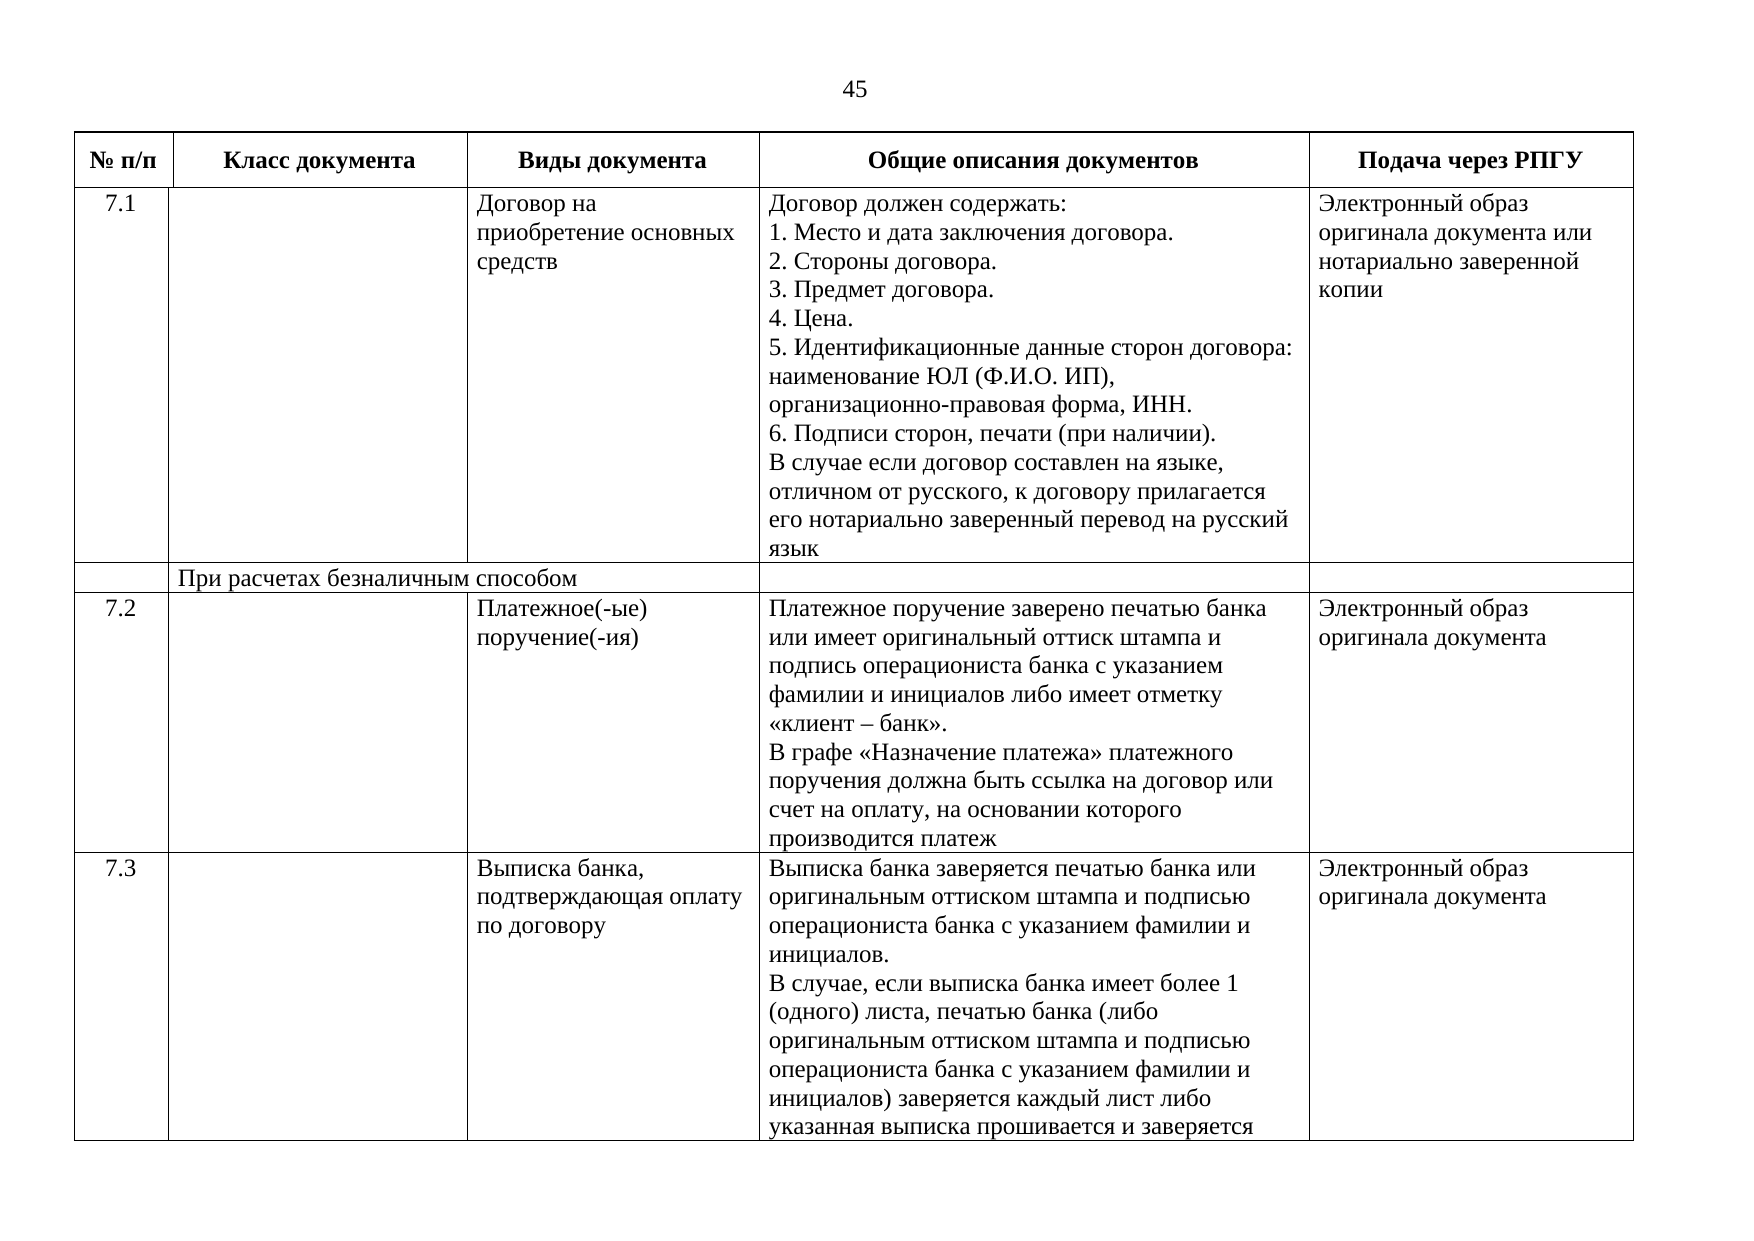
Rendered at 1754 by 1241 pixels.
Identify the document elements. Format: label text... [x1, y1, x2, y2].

table_cell [169, 853, 467, 1140]
table_cell [169, 593, 467, 852]
table_cell При расчетах безналичным способом [169, 563, 759, 592]
table_cell Договор на приобретение основных средств [468, 188, 759, 562]
table_cell Электронный образ оригинала документа [1310, 853, 1633, 1140]
table_cell [760, 563, 1309, 592]
table_cell Электронный образ оригинала документа [1310, 593, 1633, 852]
table_cell [169, 188, 467, 562]
table_header № п/п [75, 133, 173, 187]
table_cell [760, 853, 1309, 1140]
table_header Виды документа [468, 133, 759, 187]
table_cell Платежное(-ые) поручение(-ия) [468, 593, 759, 852]
table_cell Платежное поручение заверено печатью банка или имеет оригинальный оттиск штампа и подпись операциониста банка с указанием фамилии и инициалов либо имеет отметку «клиент – банк». В графе «Назначение платежа» платежного поручения должна быть ссылка на договор или счет на оплату, на основании которого производится платеж [760, 593, 1309, 852]
table_header Подача через РПГУ [1310, 133, 1633, 187]
table_cell [1310, 563, 1633, 592]
table_cell 7.1 [75, 188, 168, 562]
table_cell [75, 563, 168, 592]
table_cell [468, 853, 759, 1140]
table_cell 7.3 [75, 853, 168, 1140]
table_cell Электронный образ оригинала документа или нотариально заверенной копии [1310, 188, 1633, 562]
table_cell 7.2 [75, 593, 168, 852]
table_cell Договор должен содержать: 1. Место и дата заключения договора. 2. Стороны договора. 3. Предмет договора. 4. Цена. 5. Идентификационные данные сторон договора: наименование ЮЛ (Ф.И.О. ИП), организационно-правовая форма, ИНН. 6. Подписи сторон, печати (при наличии). В случае если договор составлен на языке, отличном от русского, к договору прилагается его нотариально заверенный перевод на русский язык [760, 188, 1309, 562]
table_header Общие описания документов [760, 133, 1309, 187]
table_header Класс документа [174, 133, 467, 187]
